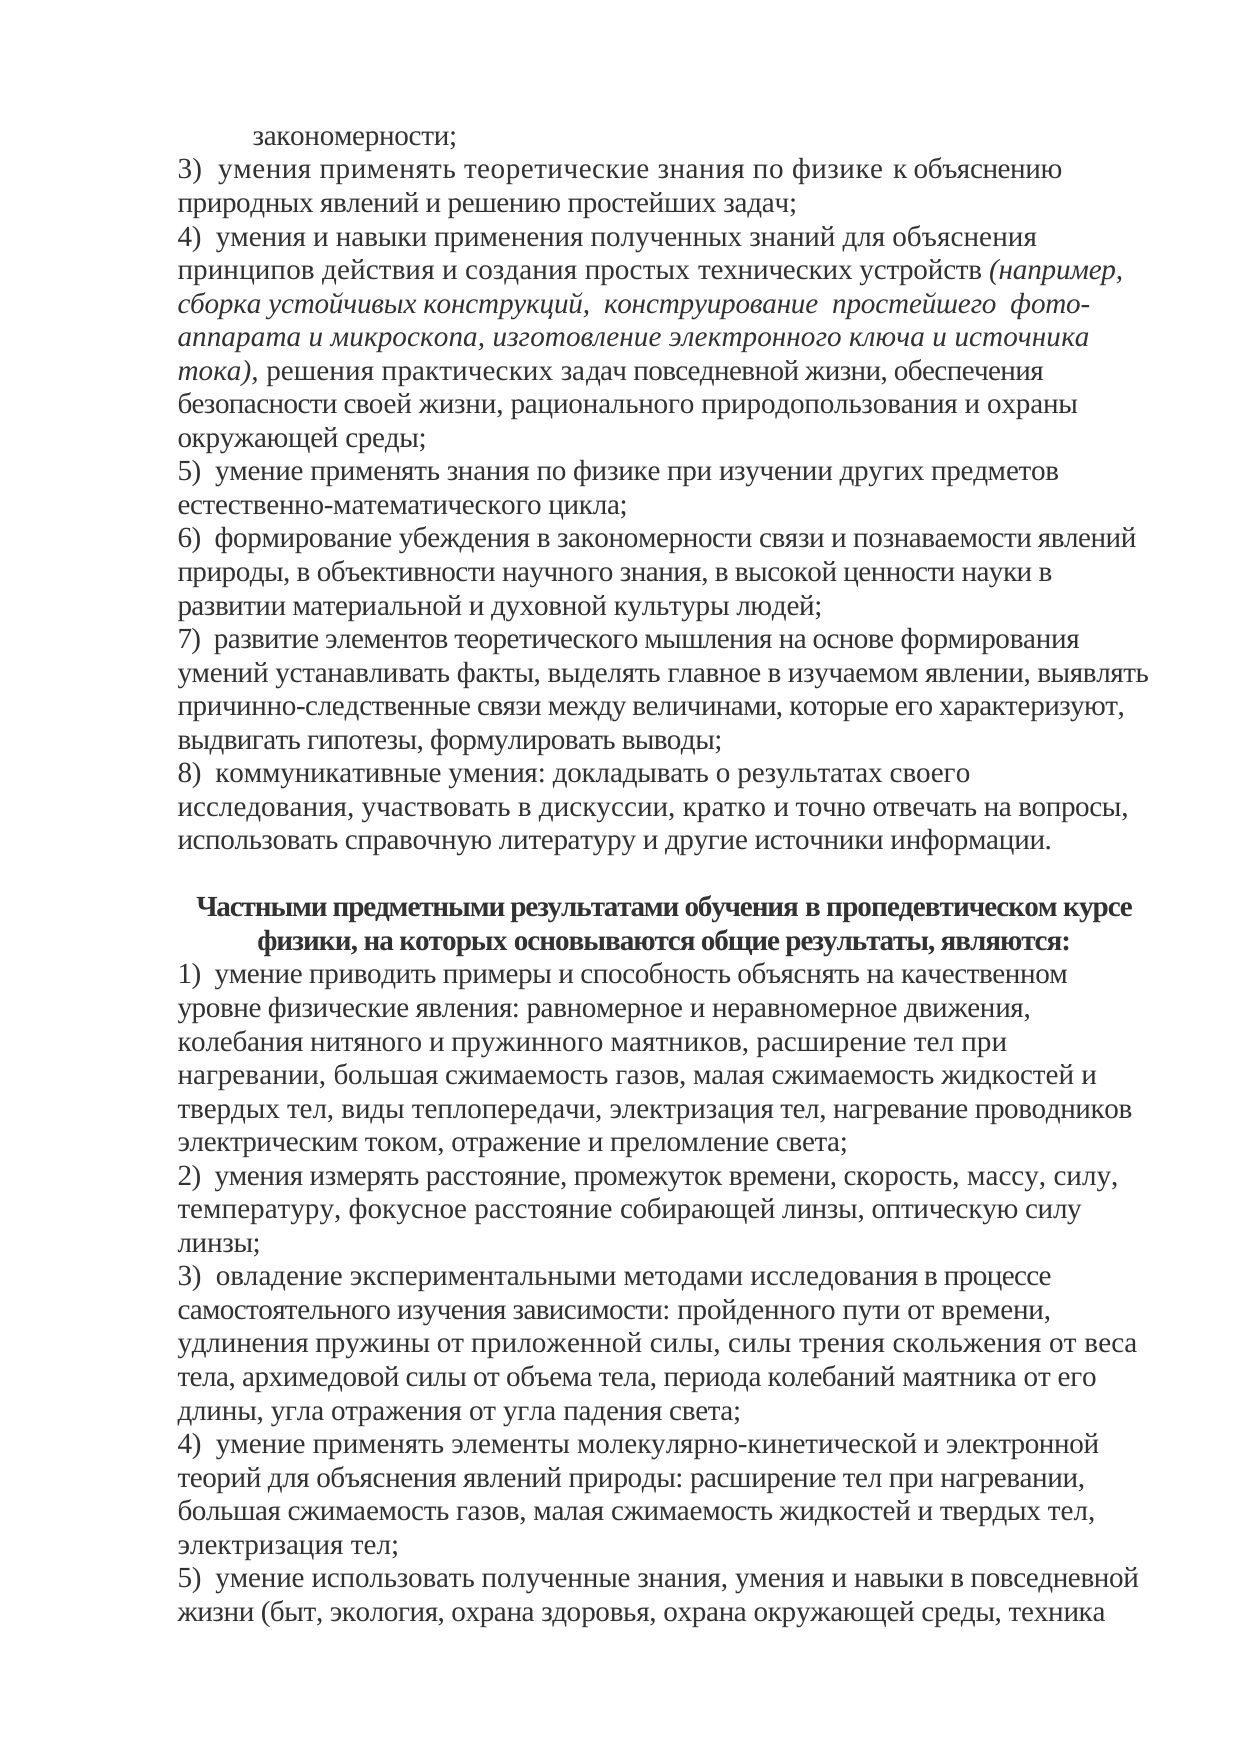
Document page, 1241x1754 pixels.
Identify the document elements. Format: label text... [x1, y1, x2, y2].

text 6) формирование убеждения в закономерности связи и познаваемости явлений природы, в объективности научного знания, в высокой ценности науки в развитии материальной и духовной культуры людей; [177, 521, 1152, 621]
text 5) умение применять знания по физике при изучении других предметов естественно-математического цикла; [177, 453, 1152, 521]
text 3) овладение экспериментальными методами исследования в процессе самостоятельного изучения зависимости: пройденного пути от времени, удлинения пружины от приложенной силы, силы трения скольжения от веса тела, архимедовой силы от объема тела, периода колебаний маятника от его длины, угла отражения от угла падения света; [177, 1258, 1152, 1426]
text 7) развитие элементов теоретического мышления на основе формирования умений устанавливать факты, выделять главное в изучаемом явлении, выявлять причинно-следственные связи между величинами, которые его характеризуют, выдвигать гипотезы, формулировать выводы; [177, 621, 1152, 755]
text 1) умение приводить примеры и способность объяснять на качественном уровне физические явления: равномерное и неравномерное движения, колебания нитяного и пружинного маятников, расширение тел при нагревании, большая сжимаемость газов, малая сжимаемость жидкостей и твердых тел, виды теплопередачи, электризация тел, нагревание проводников электрическим током, отражение и преломление света; [177, 957, 1152, 1158]
text Частными предметными результатами обучения в пропедевтическом курсе физики, на которых основываются общие результаты, являются: [177, 889, 1152, 957]
text 8) коммуникативные умения: докладывать о результатах своего исследования, участвовать в дискуссии, кратко и точно отвечать на вопросы, использовать справочную литературу и другие источники информации. [177, 755, 1152, 856]
text 2) умения измерять расстояние, промежуток времени, скорость, массу, силу, температуру, фокусное расстояние собирающей линзы, оптическую силу линзы; [177, 1158, 1152, 1258]
text 3) умения применять теоретические знания по физике к объяснению природных явлений и решению простейших задач; [177, 152, 1152, 219]
text 4) умение применять элементы молекулярно-кинетической и электронной теорий для объяснения явлений природы: расширение тел при нагревании, большая сжимаемость газов, малая сжимаемость жидкостей и твердых тел, электризация тел; [177, 1426, 1152, 1560]
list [215, 118, 1152, 152]
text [177, 1560, 1152, 1627]
text 4) умения и навыки применения полученных знаний для объяснения принципов действия и создания простых технических устройств (например, сборка устойчивых конструкций, конструирование простейшего фотоаппарата и микроскопа, изготовление электронного ключа и источника тока), решения практических задач повседневной жизни, обеспечения безопасности своей жизни, рационального природопользования и охраны окружающей среды; [177, 219, 1152, 453]
